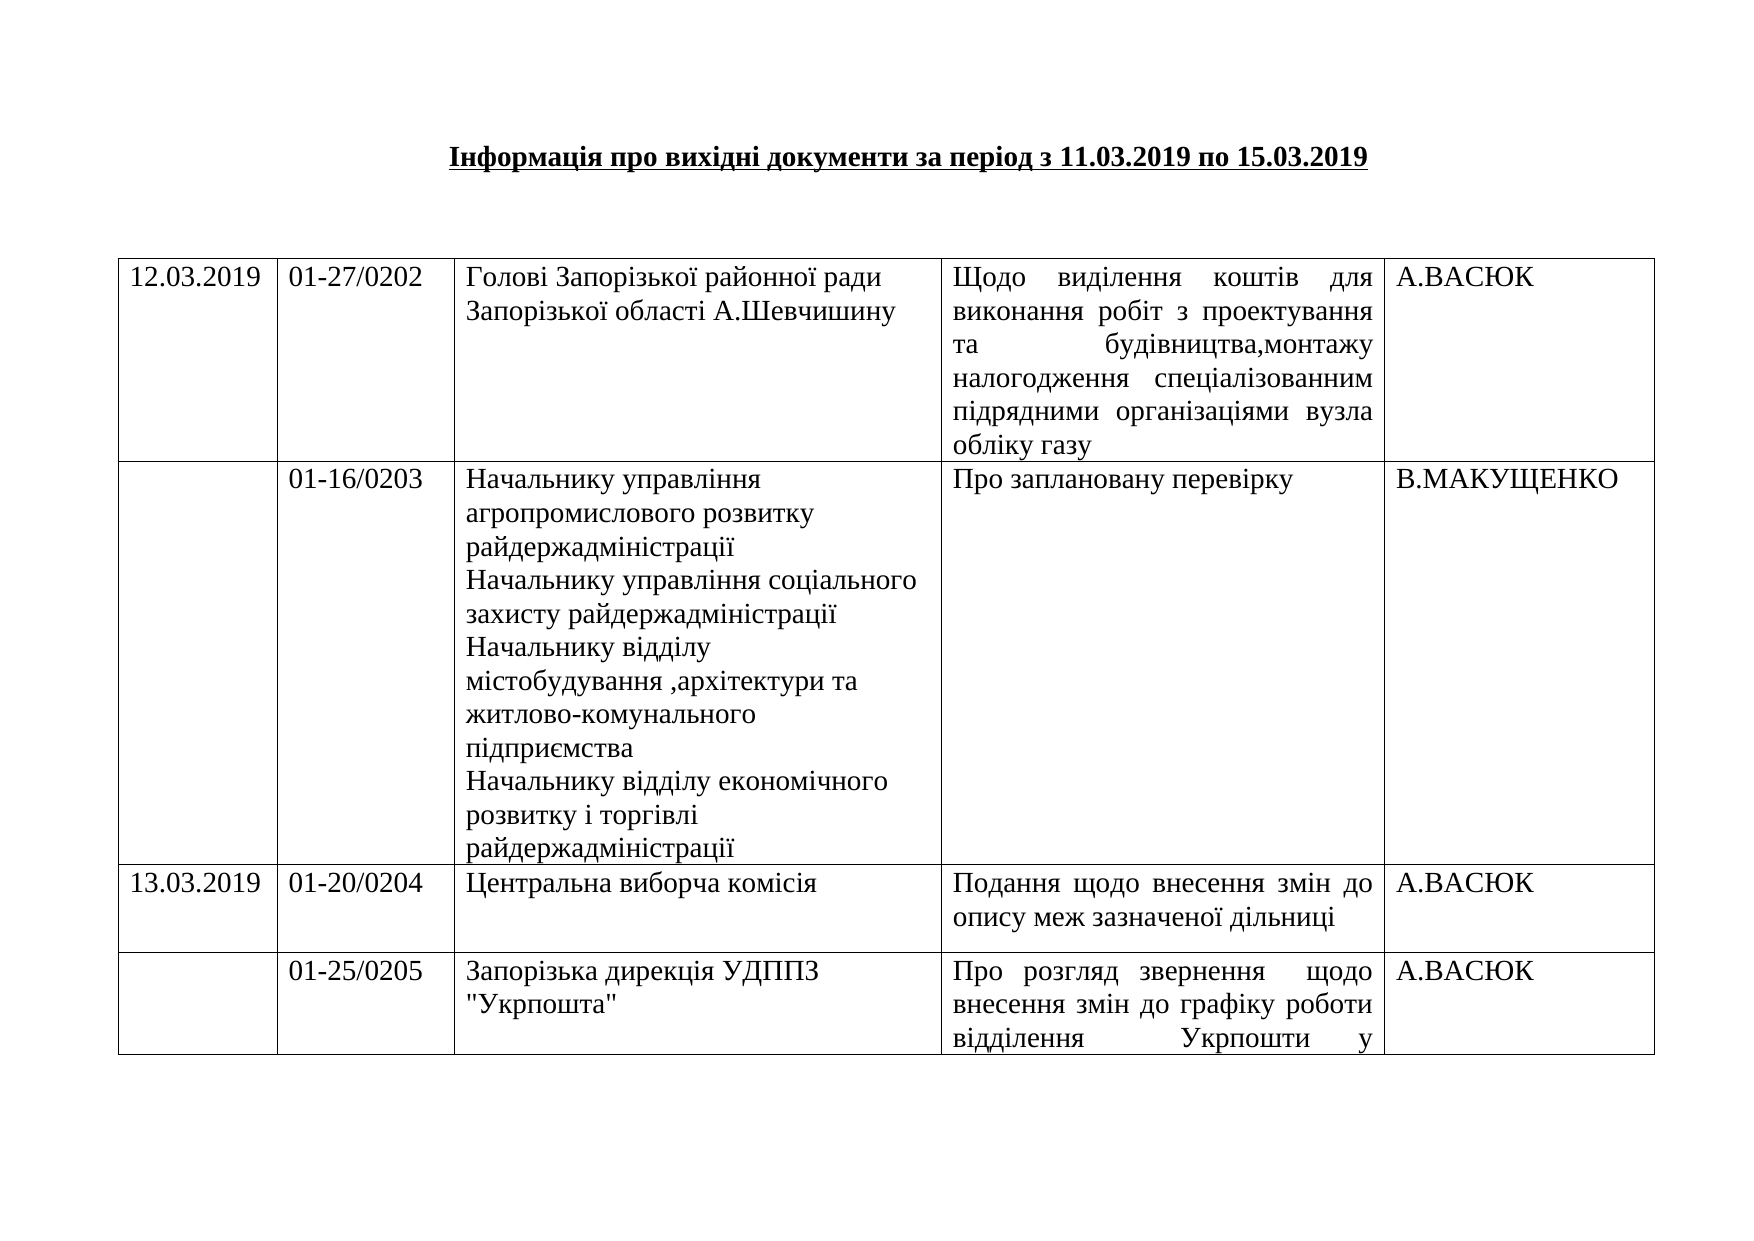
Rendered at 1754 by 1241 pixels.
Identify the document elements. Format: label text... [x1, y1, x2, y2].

table_cell А.ВАСЮК [1385, 953, 1654, 1053]
text Інформація про вихідні документи за період з 11.03.2019 по 15.03.2019 [118, 139, 1698, 173]
table_header 12.03.2019 [119, 259, 277, 461]
table_cell 13.03.2019 [119, 865, 277, 952]
table_cell 01-25/0205 [278, 953, 454, 1053]
table_header 01-27/0202 [278, 259, 454, 461]
table_cell Центральна виборча комісія [455, 865, 941, 952]
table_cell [455, 953, 941, 1053]
table_header А.ВАСЮК [1385, 259, 1654, 461]
table_header Щодо виділення коштів для виконання робіт з проектування та будівництва,монтажу налогодження спеціалізованним підрядними організаціями вузла обліку газу [942, 259, 1384, 461]
table_cell Подання щодо внесення змін до опису меж зазначеної дільниці [942, 865, 1384, 952]
table_cell В.МАКУЩЕНКО [1385, 462, 1654, 864]
table_cell А.ВАСЮК [1385, 865, 1654, 952]
table_cell [119, 953, 277, 1053]
table_cell Про заплановану перевірку [942, 462, 1384, 864]
table_cell Начальнику управління агропромислового розвитку райдержадміністрації Начальнику управління соціального захисту райдержадміністрації Начальнику відділу містобудування ,архітектури та житлово-комунального підприємства Начальнику відділу економічного розвитку і торгівлі райдержадміністрації [455, 462, 941, 864]
table_header Голові Запорізької районної ради Запорізької області А.Шевчишину [455, 259, 941, 461]
table_cell 01-20/0204 [278, 865, 454, 952]
table_cell [119, 462, 277, 864]
table_cell 01-16/0203 [278, 462, 454, 864]
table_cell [942, 953, 1384, 1053]
